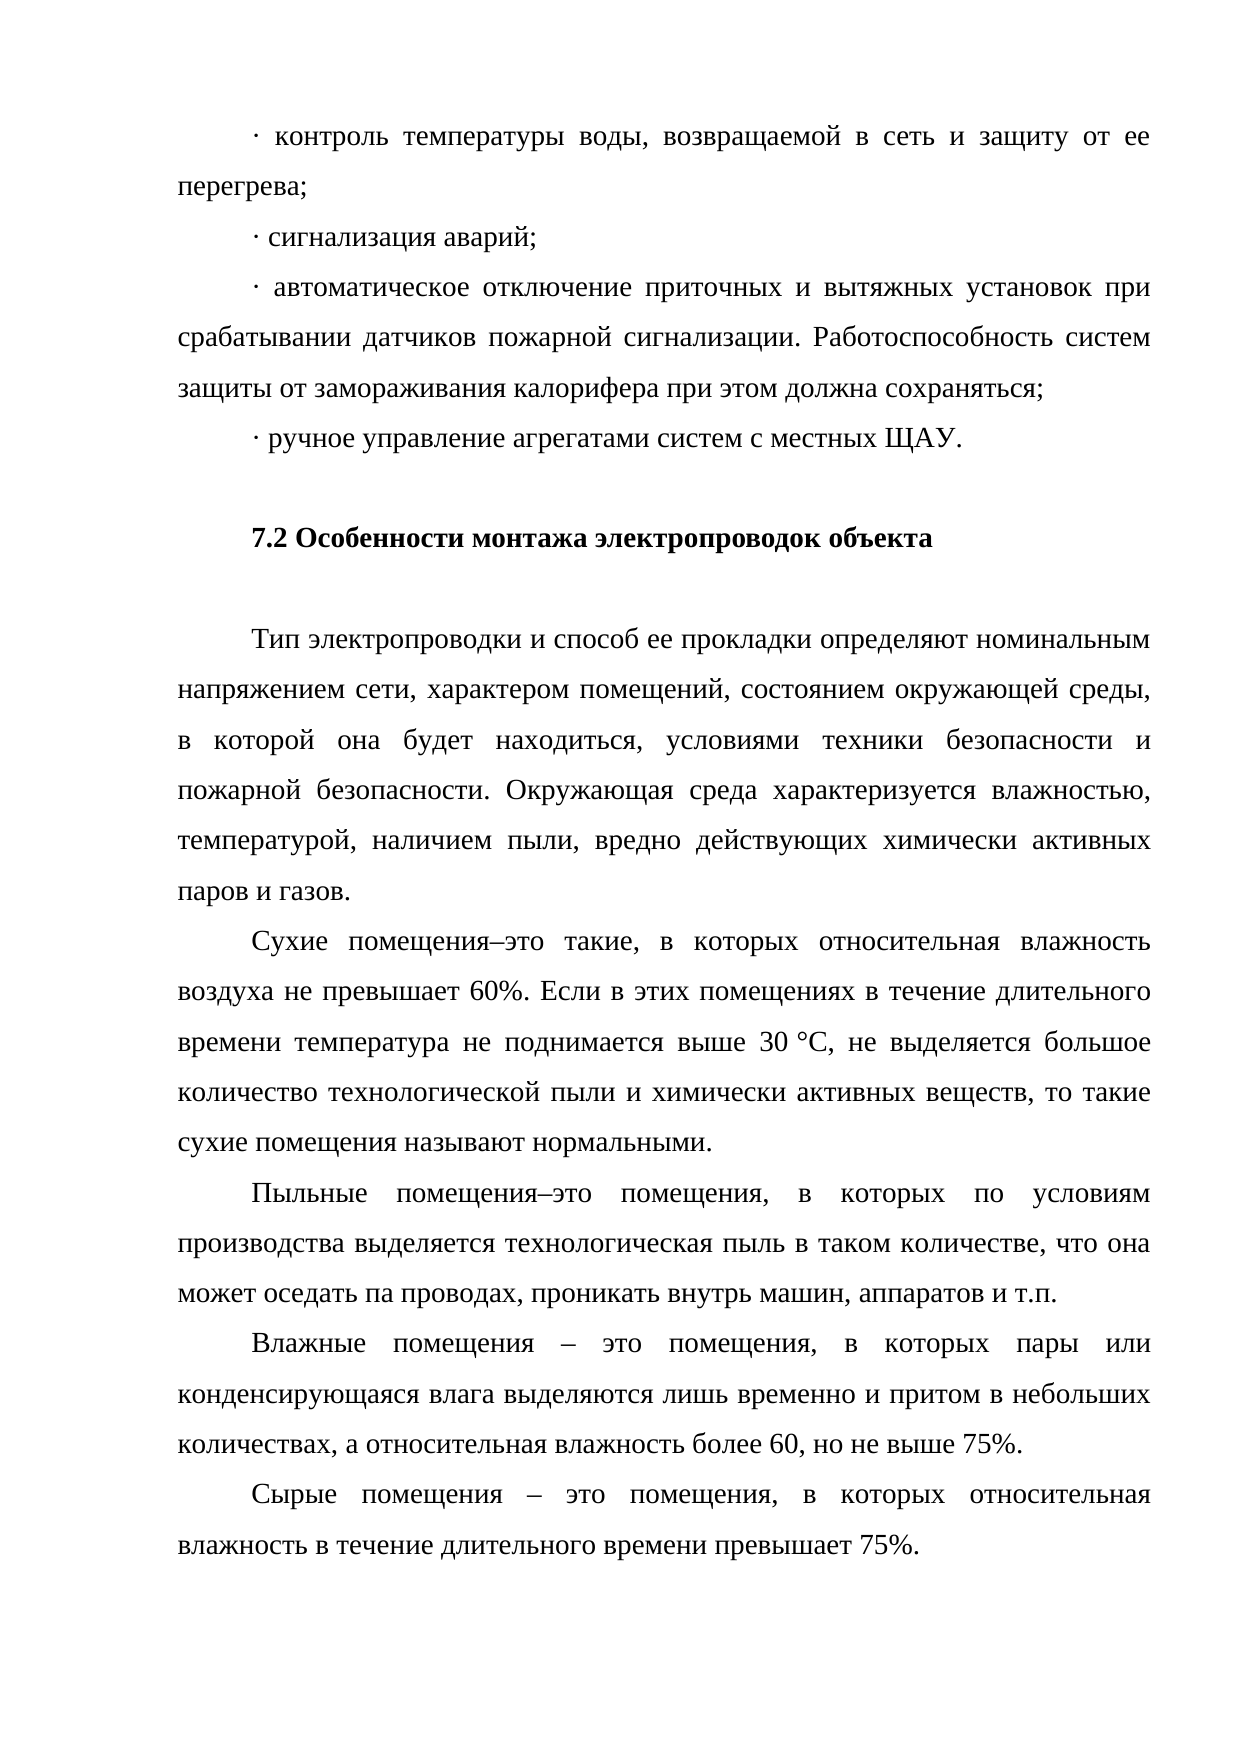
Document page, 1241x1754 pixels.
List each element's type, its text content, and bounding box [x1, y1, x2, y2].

text · автоматическое отключение приточных и вытяжных установок при срабатывании датчиков пожарной сигнализации. Работоспособность систем защиты от замораживания калорифера при этом должна сохраняться; [177, 269, 1152, 403]
text · сигнализация аварий; [177, 219, 1152, 252]
text Сырые помещения – это помещения, в которых относительная влажность в течение длительного времени превышает 75%. [177, 1477, 1152, 1560]
text Влажные помещения – это помещения, в которых пары или конденсирующаяся влага выделяются лишь временно и притом в небольших количествах, а относительная влажность более 60, но не выше 75%. [177, 1326, 1152, 1460]
text Сухие помещения–это такие, в которых относительная влажность воздуха не превышает 60%. Если в этих помещениях в течение длительного времени температура не поднимается выше 30 °С, не выделяется большое количество технологической пыли и химически активных веществ, то такие сухие помещения называют нормальными. [177, 923, 1152, 1158]
text · ручное управление агрегатами систем с местных ЩАУ. [177, 420, 1152, 453]
text Пыльные помещения–это помещения, в которых по условиям производства выделяется технологическая пыль в таком количестве, что она может оседать па проводах, проникать внутрь машин, аппаратов и т.п. [177, 1175, 1152, 1309]
text · контроль температуры воды, возвращаемой в сеть и защиту от ее перегрева; [177, 118, 1152, 202]
text Тип электропроводки и способ ее прокладки определяют номинальным напряжением сети, характером помещений, состоянием окружающей среды, в которой она будет находиться, условиями техники безопасности и пожарной безопасности. Окружающая среда характеризуется влажностью, температурой, наличием пыли, вредно действующих химически активных паров и газов. [177, 621, 1152, 906]
subtitle 7.2 Особенности монтажа электропроводок объекта [177, 521, 1152, 554]
